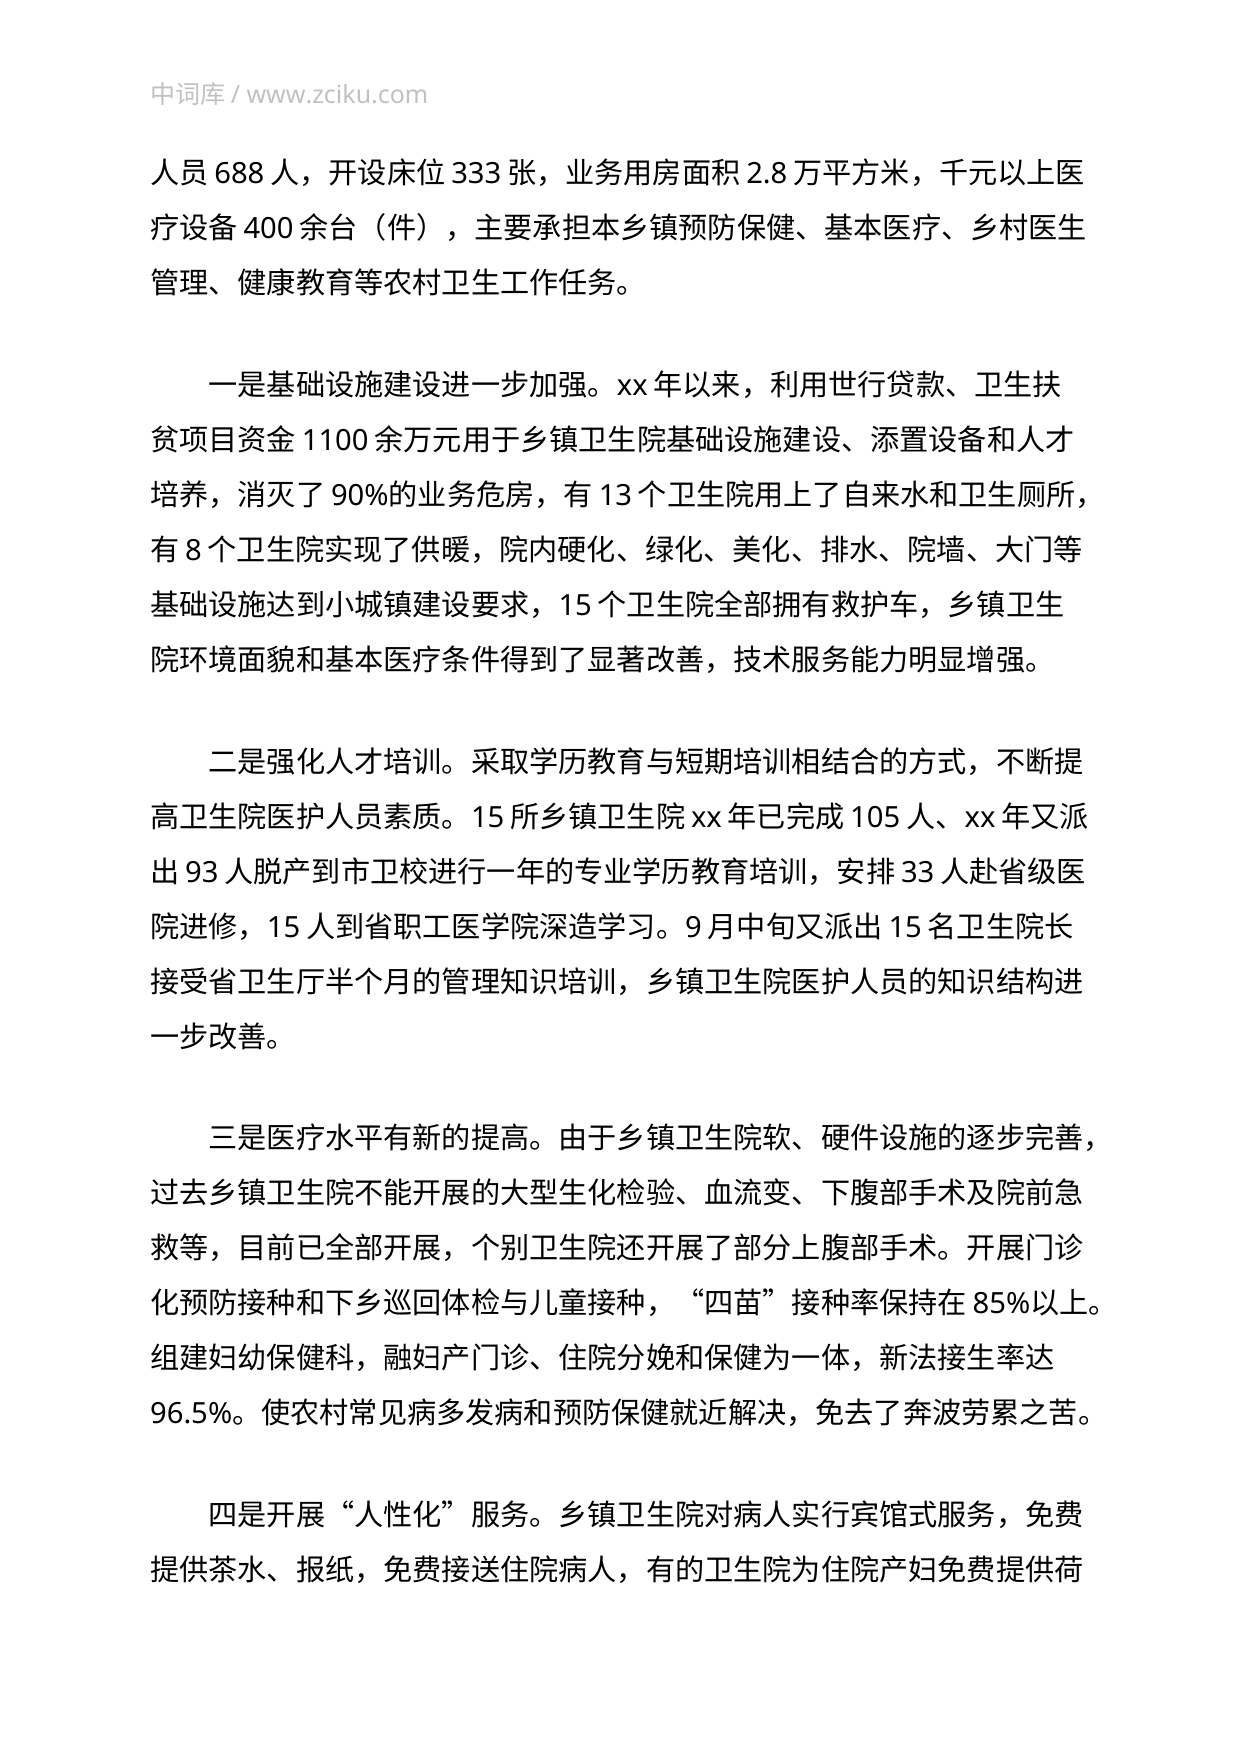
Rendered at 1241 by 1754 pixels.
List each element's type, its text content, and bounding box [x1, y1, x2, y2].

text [150, 1492, 1090, 1589]
text 一是基础设施建设进一步加强。xx年以来，利用世行贷款、卫生扶贫项目资金1100余万元用于乡镇卫生院基础设施建设、添置设备和人才培养，消灭了90%的业务危房，有13个卫生院用上了自来水和卫生厕所，有8个卫生院实现了供暖，院内硬化、绿化、美化、排水、院墙、大门等基础设施达到小城镇建设要求，15个卫生院全部拥有救护车，乡镇卫生院环境面貌和基本医疗条件得到了显著改善，技术服务能力明显增强。 [150, 362, 1090, 679]
text 三是医疗水平有新的提高。由于乡镇卫生院软、硬件设施的逐步完善，过去乡镇卫生院不能开展的大型生化检验、血流变、下腹部手术及院前急救等，目前已全部开展，个别卫生院还开展了部分上腹部手术。开展门诊化预防接种和下乡巡回体检与儿童接种，“四苗”接种率保持在85%以上。组建妇幼保健科，融妇产门诊、住院分娩和保健为一体，新法接生率达96.5%。使农村常见病多发病和预防保健就近解决，免去了奔波劳累之苦。 [150, 1115, 1090, 1432]
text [150, 150, 1090, 302]
text 二是强化人才培训。采取学历教育与短期培训相结合的方式，不断提高卫生院医护人员素质。15所乡镇卫生院xx年已完成105人、xx年又派出93人脱产到市卫校进行一年的专业学历教育培训，安排33人赴省级医院进修，15人到省职工医学院深造学习。9月中旬又派出15名卫生院长接受省卫生厅半个月的管理知识培训，乡镇卫生院医护人员的知识结构进一步改善。 [150, 738, 1090, 1056]
